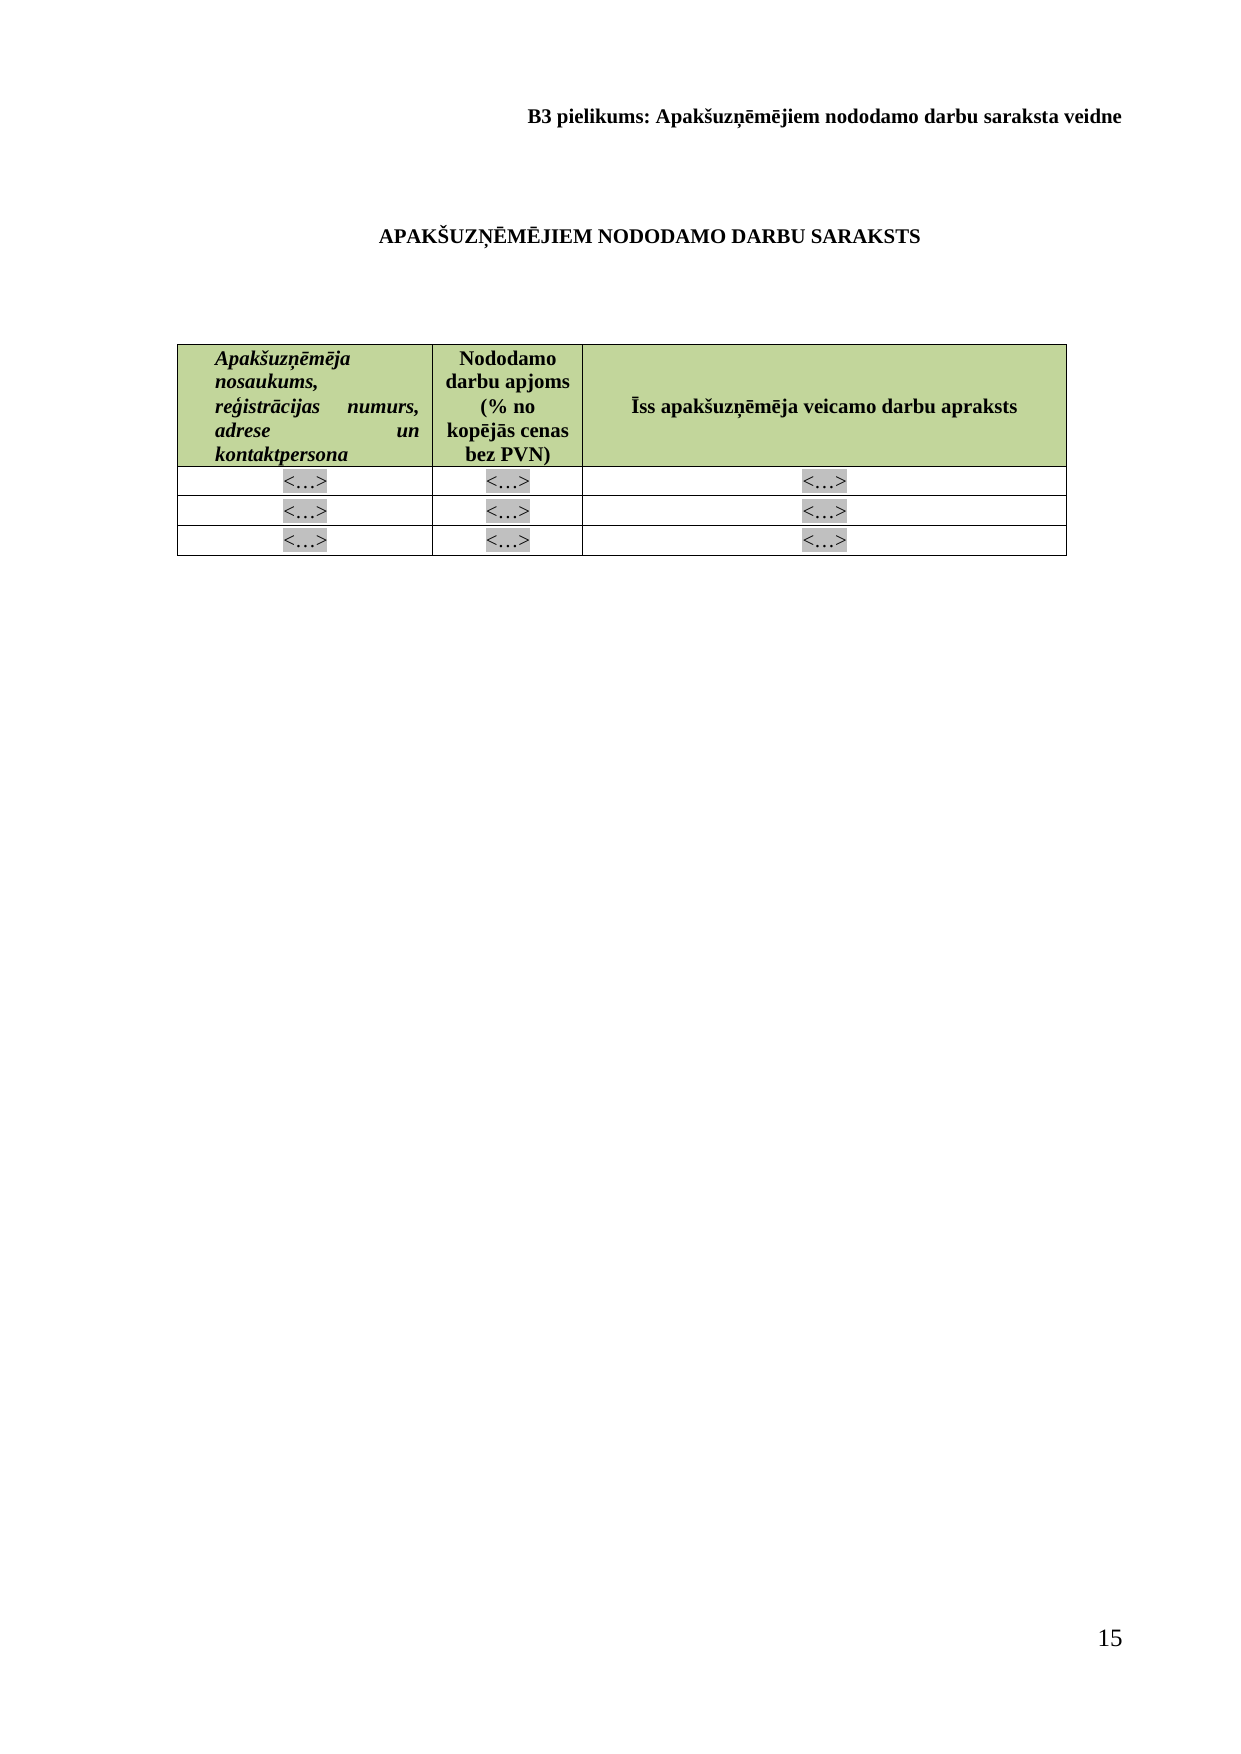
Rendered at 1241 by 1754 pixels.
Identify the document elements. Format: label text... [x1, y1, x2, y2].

table_cell <…> [433, 496, 582, 525]
table_cell <…> [178, 467, 432, 495]
table_header Nododamo darbu apjoms (% no kopējās cenas bez PVN) [433, 345, 582, 466]
table_cell <…> [583, 526, 1066, 554]
table_cell <…> [178, 496, 432, 525]
list B3 pielikums: Apakšuzņēmējiem nododamo darbu saraksta veidne [177, 104, 1122, 128]
table_cell <…> [433, 526, 582, 554]
table_cell <…> [433, 467, 582, 495]
table_header Īss apakšuzņēmēja veicamo darbu apraksts [583, 345, 1066, 466]
text APAKŠUZŅĒMĒJIEM NODODAMO DARBU SARAKSTS [177, 224, 1122, 248]
table_cell <…> [583, 496, 1066, 525]
table_header Apakšuzņēmēja nosaukums, reģistrācijas numurs, adrese un kontaktpersona [178, 345, 432, 466]
table_cell <…> [583, 467, 1066, 495]
table_cell <…> [178, 526, 432, 554]
